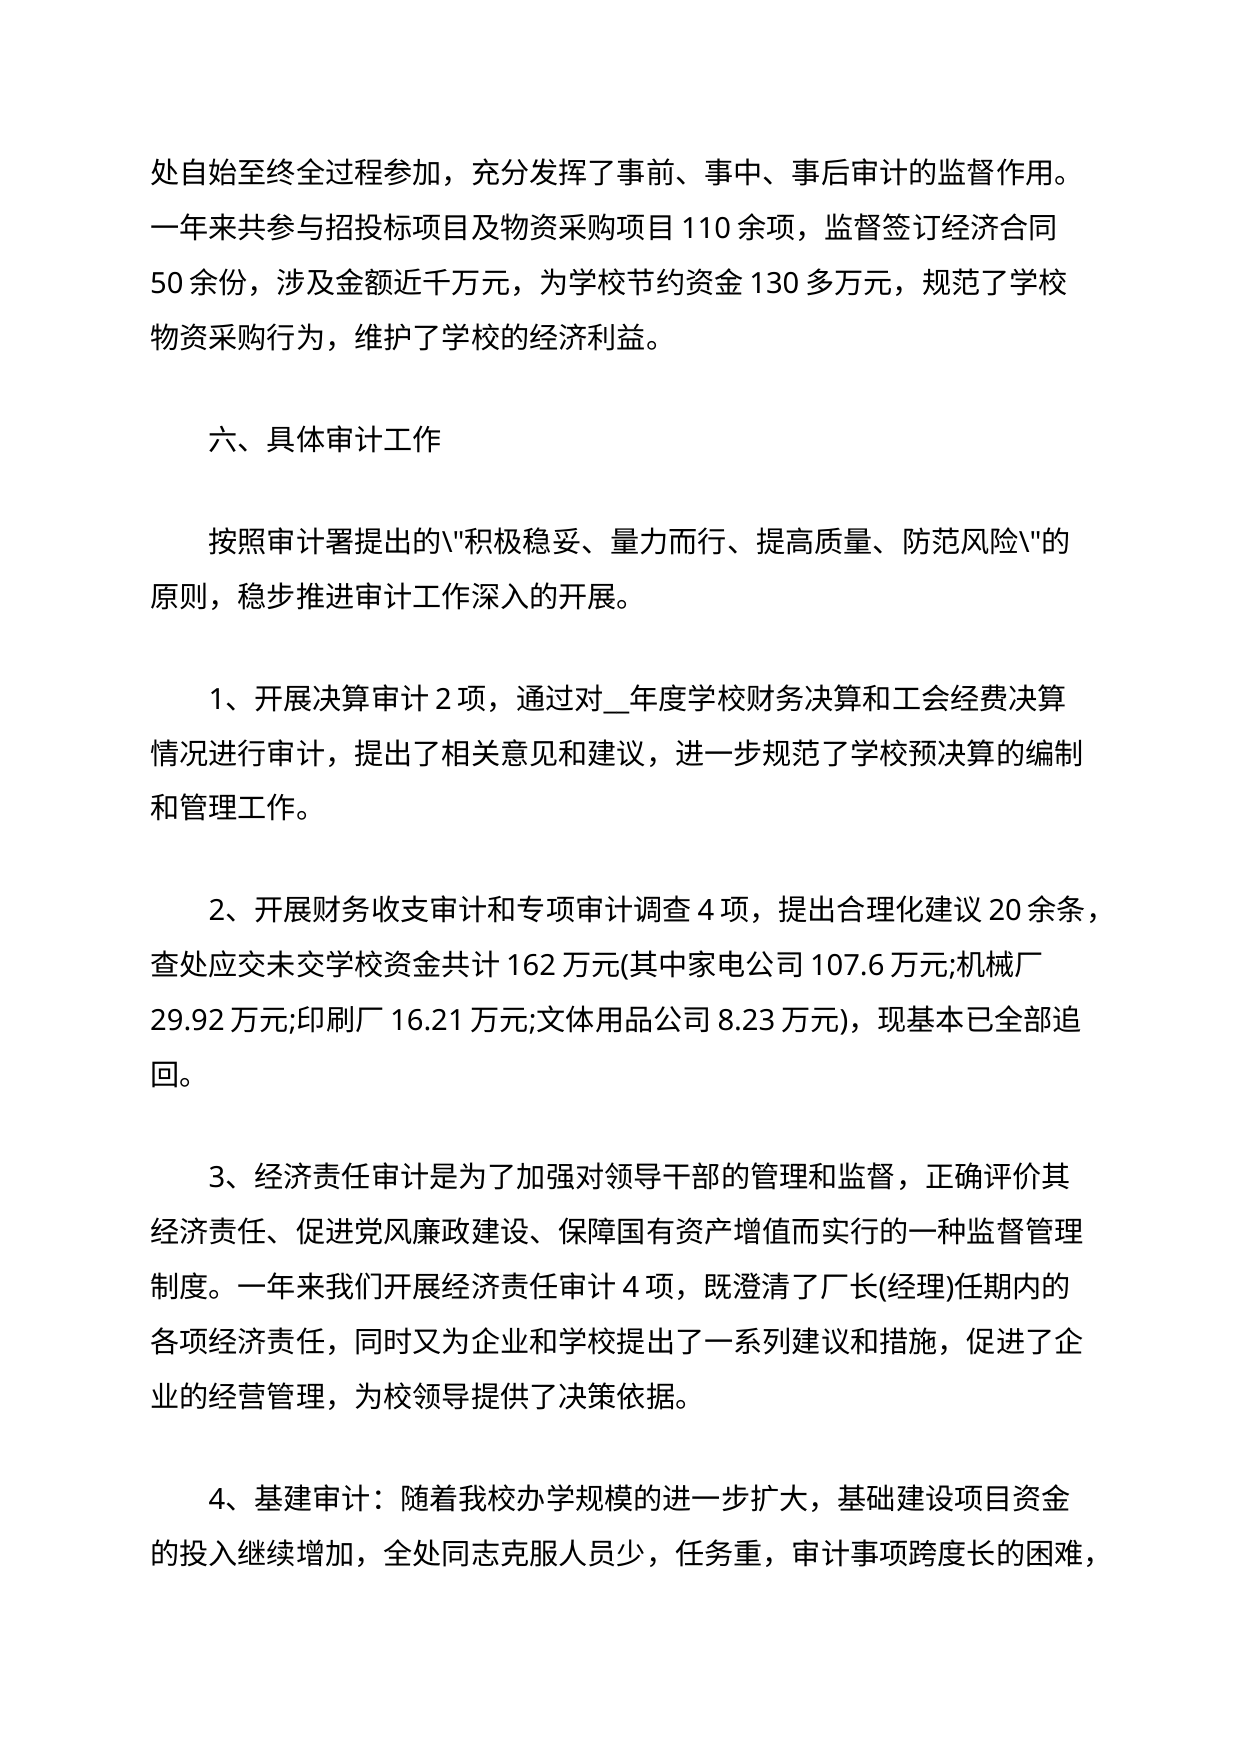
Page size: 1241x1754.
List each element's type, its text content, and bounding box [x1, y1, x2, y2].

text 按照审计署提出的\"积极稳妥、量力而行、提高质量、防范风险\"的原则，稳步推进审计工作深入的开展。 [150, 518, 1090, 616]
text 六、具体审计工作 [150, 417, 1090, 459]
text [150, 150, 1090, 357]
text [150, 1475, 1090, 1572]
text 3、经济责任审计是为了加强对领导干部的管理和监督，正确评价其经济责任、促进党风廉政建设、保障国有资产增值而实行的一种监督管理制度。一年来我们开展经济责任审计4项，既澄清了厂长(经理)任期内的各项经济责任，同时又为企业和学校提出了一系列建议和措施，促进了企业的经营管理，为校领导提供了决策依据。 [150, 1154, 1090, 1416]
text 1、开展决算审计2项，通过对__年度学校财务决算和工会经费决算情况进行审计，提出了相关意见和建议，进一步规范了学校预决算的编制和管理工作。 [150, 675, 1090, 827]
text 2、开展财务收支审计和专项审计调查4项，提出合理化建议20余条，查处应交未交学校资金共计162万元(其中家电公司107.6万元;机械厂29.92万元;印刷厂16.21万元;文体用品公司8.23万元)，现基本已全部追回。 [150, 887, 1090, 1094]
